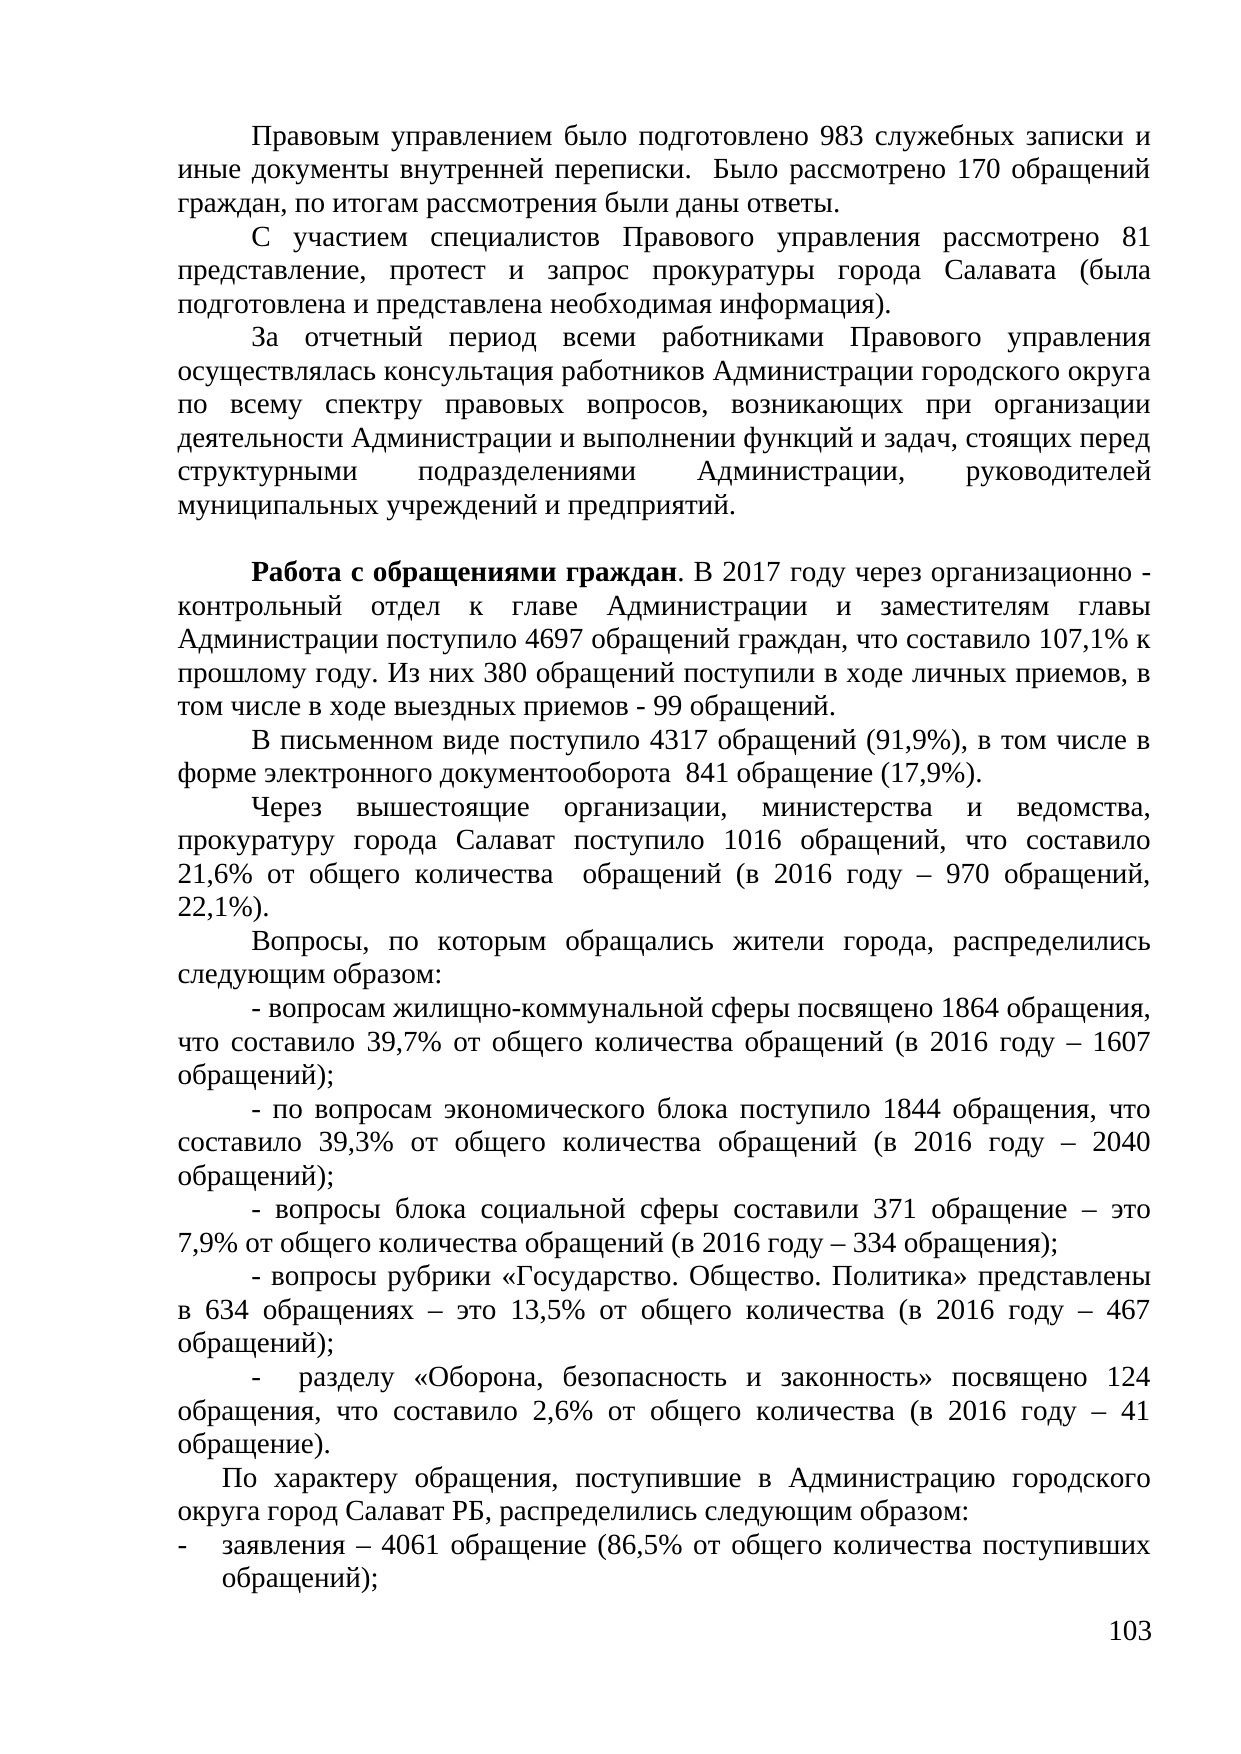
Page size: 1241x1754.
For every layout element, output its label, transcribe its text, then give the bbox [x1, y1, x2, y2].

text За отчетный период всеми работниками Правового управления осуществлялась консультация работников Администрации городского округа по всему спектру правовых вопросов, возникающих при организации деятельности Администрации и выполнении функций и задач, стоящих перед структурными подразделениями Администрации, руководителей муниципальных учреждений и предприятий. [177, 319, 1152, 521]
text - по вопросам экономического блока поступило 1844 обращения, что составило 39,3% от общего количества обращений (в 2016 году – 2040 обращений); [177, 1091, 1152, 1191]
text Работа с обращениями граждан. В 2017 году через организационно - контрольный отдел к главе Администрации и заместителям главы Администрации поступило 4697 обращений граждан, что составило 107,1% к прошлому году. Из них 380 обращений поступили в ходе личных приемов, в том числе в ходе выездных приемов - 99 обращений. [177, 554, 1152, 722]
text - разделу «Оборона, безопасность и законность» посвящено 124 обращения, что составило 2,6% от общего количества (в 2016 году – 41 обращение). [177, 1359, 1152, 1460]
text По характеру обращения, поступившие в Администрацию городского округа город Салават РБ, распределились следующим образом: [177, 1460, 1152, 1527]
text Вопросы, по которым обращались жители города, распределились следующим образом: [177, 923, 1152, 990]
text Через вышестоящие организации, министерства и ведомства, прокуратуру города Салават поступило 1016 обращений, что составило 21,6% от общего количества обращений (в 2016 году – 970 обращений, 22,1%). [177, 789, 1152, 923]
text - вопросы рубрики «Государство. Общество. Политика» представлены в 634 обращениях – это 13,5% от общего количества (в 2016 году – 467 обращений); [177, 1258, 1152, 1359]
list заявления – 4061 обращение (86,5% от общего количества поступивших обращений); [177, 1527, 1152, 1594]
text Правовым управлением было подготовлено 983 служебных записки и иные документы внутренней переписки. Было рассмотрено 170 обращений граждан, по итогам рассмотрения были даны ответы. [177, 118, 1152, 219]
text С участием специалистов Правового управления рассмотрено 81 представление, протест и запрос прокуратуры города Салавата (была подготовлена и представлена необходимая информация). [177, 219, 1152, 319]
text - вопросам жилищно-коммунальной сферы посвящено 1864 обращения, что составило 39,7% от общего количества обращений (в 2016 году – 1607 обращений); [177, 990, 1152, 1091]
text - вопросы блока социальной сферы составили 371 обращение – это 7,9% от общего количества обращений (в 2016 году – 334 обращения); [177, 1191, 1152, 1258]
text В письменном виде поступило 4317 обращений (91,9%), в том числе в форме электронного документооборота 841 обращение (17,9%). [177, 722, 1152, 789]
